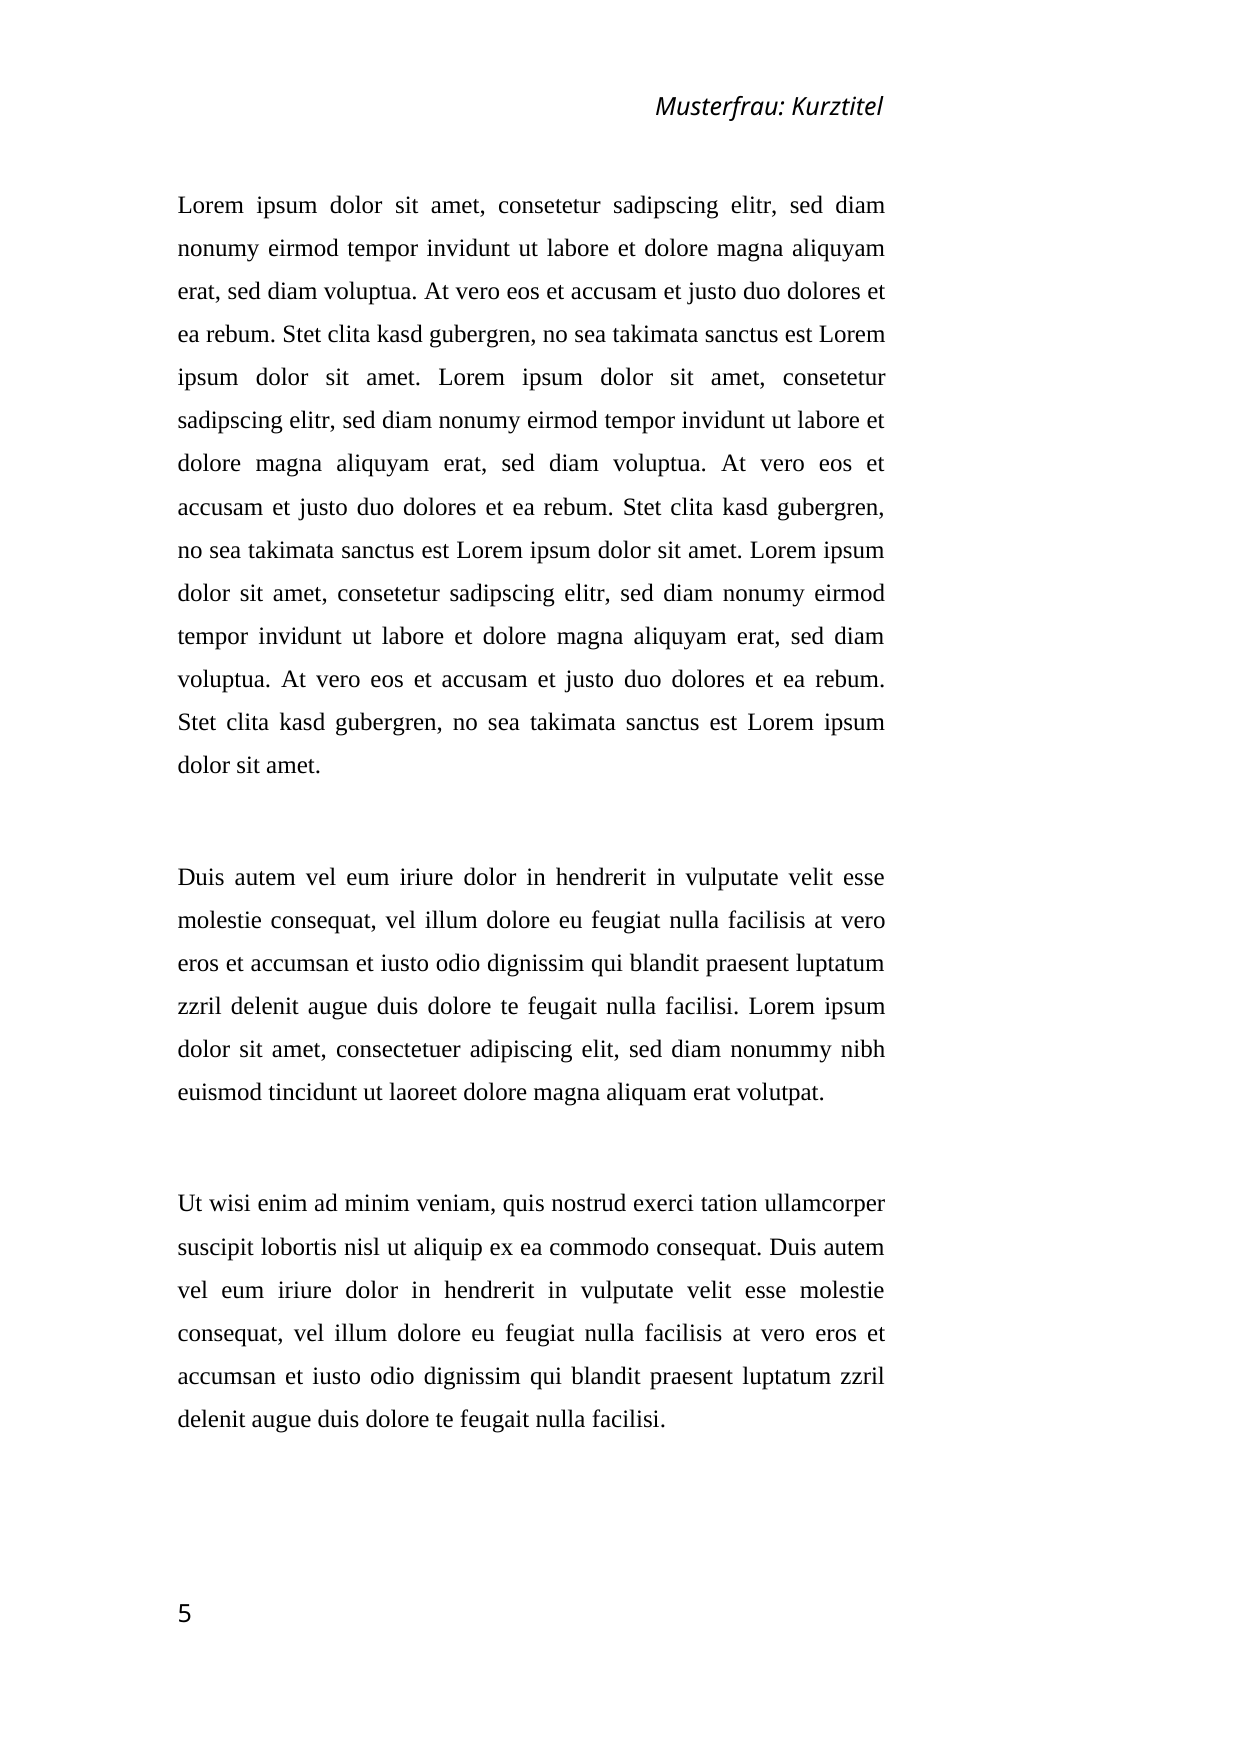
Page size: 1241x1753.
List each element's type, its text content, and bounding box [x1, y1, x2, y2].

text Duis autem vel eum iriure dolor in hendrerit in vulputate velit esse molestie consequat, vel illum dolore eu feugiat nulla facilisis at vero eros et accumsan et iusto odio dignissim qui blandit praesent luptatum zzril delenit augue duis dolore te feugait nulla facilisi. Lorem ipsum dolor sit amet, consectetuer adipiscing elit, sed diam nonummy nibh euismod tincidunt ut laoreet dolore magna aliquam erat volutpat. [177, 862, 886, 1106]
text Lorem ipsum dolor sit amet, consetetur sadipscing elitr, sed diam nonumy eirmod tempor invidunt ut labore et dolore magna aliquyam erat, sed diam voluptua. At vero eos et accusam et justo duo dolores et ea rebum. Stet clita kasd gubergren, no sea takimata sanctus est Lorem ipsum dolor sit amet. Lorem ipsum dolor sit amet, consetetur sadipscing elitr, sed diam nonumy eirmod tempor invidunt ut labore et dolore magna aliquyam erat, sed diam voluptua. At vero eos et accusam et justo duo dolores et ea rebum. Stet clita kasd gubergren, no sea takimata sanctus est Lorem ipsum dolor sit amet. Lorem ipsum dolor sit amet, consetetur sadipscing elitr, sed diam nonumy eirmod tempor invidunt ut labore et dolore magna aliquyam erat, sed diam voluptua. At vero eos et accusam et justo duo dolores et ea rebum. Stet clita kasd gubergren, no sea takimata sanctus est Lorem ipsum dolor sit amet. [177, 190, 886, 779]
text Ut wisi enim ad minim veniam, quis nostrud exerci tation ullamcorper suscipit lobortis nisl ut aliquip ex ea commodo consequat. Duis autem vel eum iriure dolor in hendrerit in vulputate velit esse molestie consequat, vel illum dolore eu feugiat nulla facilisis at vero eros et accumsan et iusto odio dignissim qui blandit praesent luptatum zzril delenit augue duis dolore te feugait nulla facilisi. [177, 1188, 886, 1433]
